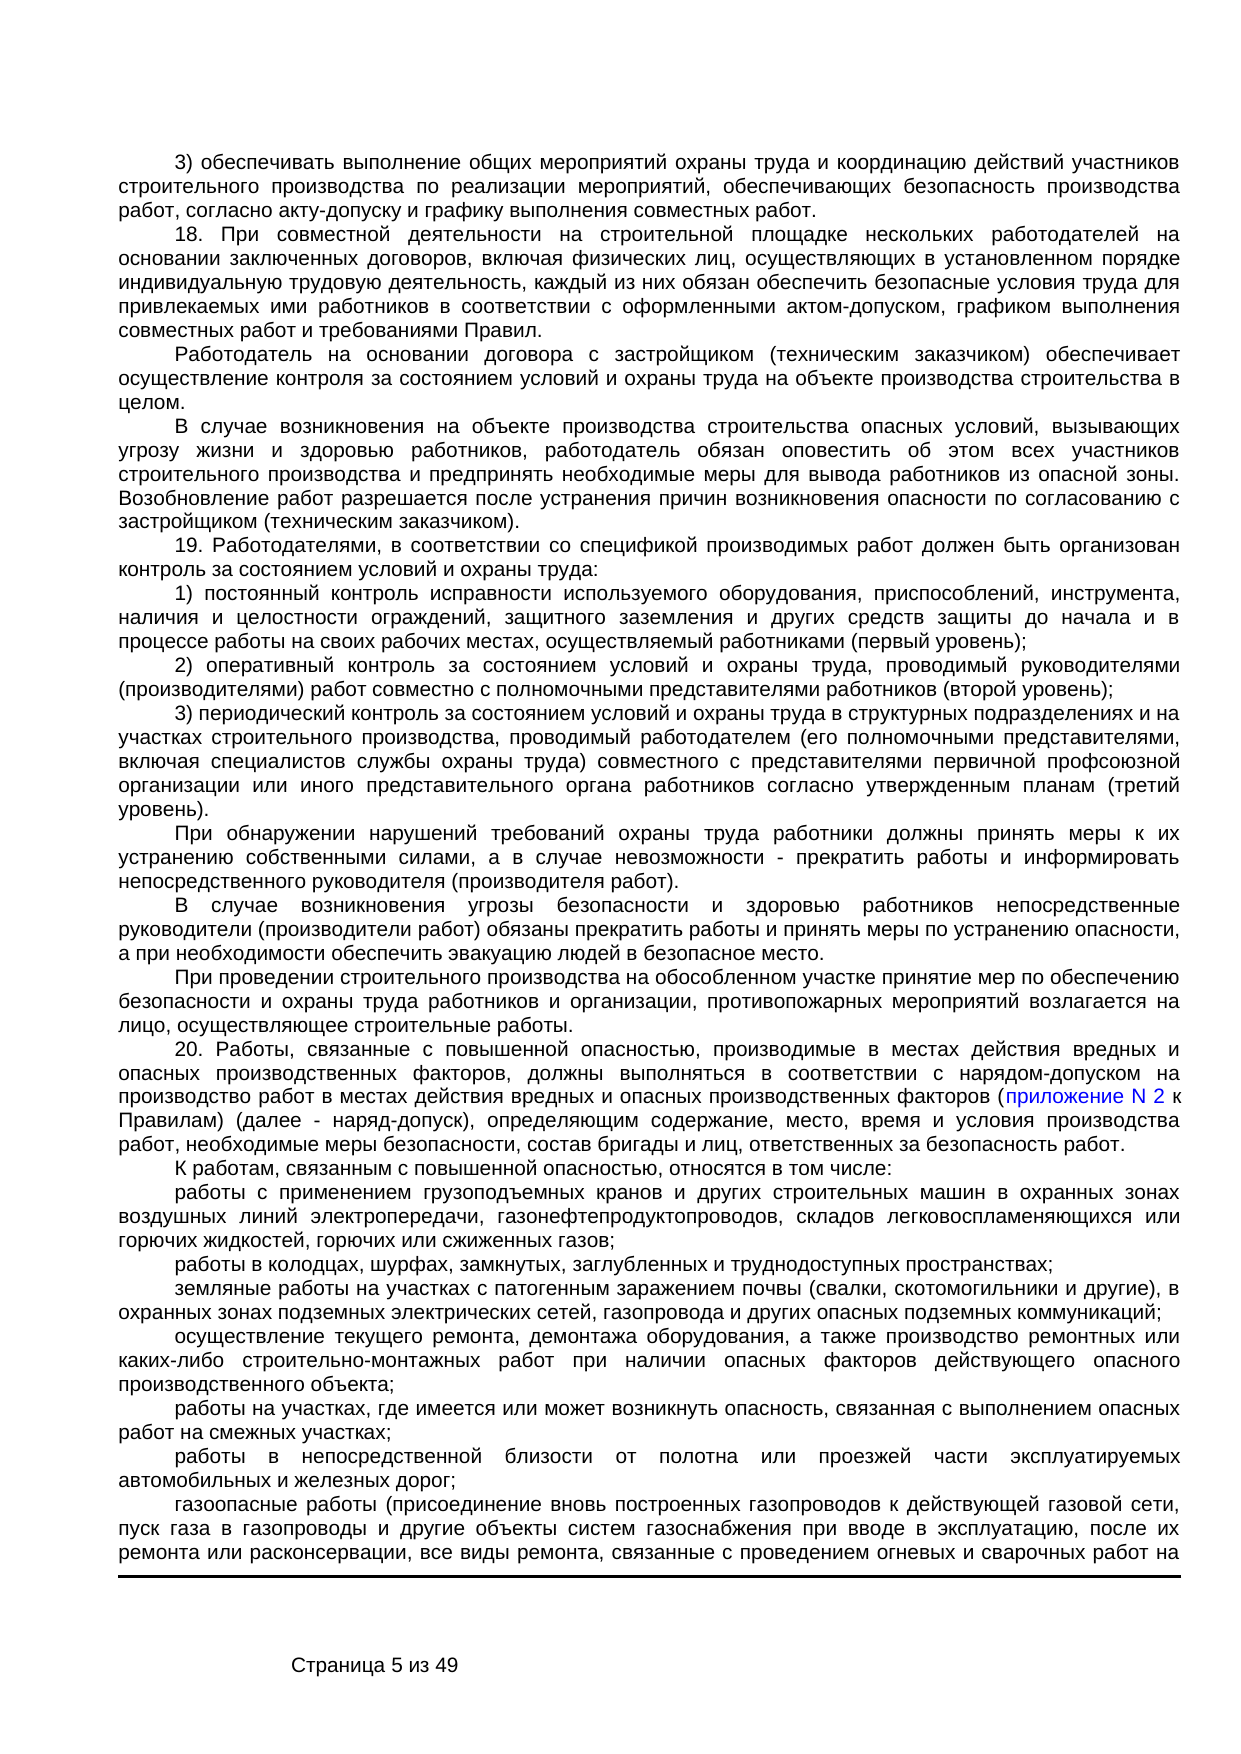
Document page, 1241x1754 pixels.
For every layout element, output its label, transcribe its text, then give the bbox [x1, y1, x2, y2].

text осуществление текущего ремонта, демонтажа оборудования, а также производство ремонтных или каких-либо строительно-монтажных работ при наличии опасных факторов действующего опасного производственного объекта; [118, 1324, 1181, 1396]
text земляные работы на участках с патогенным заражением почвы (свалки, скотомогильники и другие), в охранных зонах подземных электрических сетей, газопровода и других опасных подземных коммуникаций; [118, 1276, 1181, 1324]
text К работам, связанным с повышенной опасностью, относятся в том числе: [118, 1156, 1181, 1180]
text При обнаружении нарушений требований охраны труда работники должны принять меры к их устранению собственными силами, а в случае невозможности - прекратить работы и информировать непосредственного руководителя (производителя работ). [118, 821, 1181, 893]
text 18. При совместной деятельности на строительной площадке нескольких работодателей на основании заключенных договоров, включая физических лиц, осуществляющих в установленном порядке индивидуальную трудовую деятельность, каждый из них обязан обеспечить безопасные условия труда для привлекаемых ими работников в соответствии с оформленными актом-допуском, графиком выполнения совместных работ и требованиями Правил. [118, 222, 1181, 342]
text работы в колодцах, шурфах, замкнутых, заглубленных и труднодоступных пространствах; [118, 1252, 1181, 1276]
text работы в непосредственной близости от полотна или проезжей части эксплуатируемых автомобильных и железных дорог; [118, 1444, 1181, 1492]
text работы с применением грузоподъемных кранов и других строительных машин в охранных зонах воздушных линий электропередачи, газонефтепродуктопроводов, складов легковоспламеняющихся или горючих жидкостей, горючих или сжиженных газов; [118, 1180, 1181, 1252]
text 19. Работодателями, в соответствии со спецификой производимых работ должен быть организован контроль за состоянием условий и охраны труда: [118, 533, 1181, 581]
text Работодатель на основании договора с застройщиком (техническим заказчиком) обеспечивает осуществление контроля за состоянием условий и охраны труда на объекте производства строительства в целом. [118, 342, 1181, 413]
text В случае возникновения на объекте производства строительства опасных условий, вызывающих угрозу жизни и здоровью работников, работодатель обязан оповестить об этом всех участников строительного производства и предпринять необходимые меры для вывода работников из опасной зоны. Возобновление работ разрешается после устранения причин возникновения опасности по согласованию с застройщиком (техническим заказчиком). [118, 413, 1181, 533]
text В случае возникновения угрозы безопасности и здоровью работников непосредственные руководители (производители работ) обязаны прекратить работы и принять меры по устранению опасности, а при необходимости обеспечить эвакуацию людей в безопасное место. [118, 893, 1181, 964]
text При проведении строительного производства на обособленном участке принятие мер по обеспечению безопасности и охраны труда работников и организации, противопожарных мероприятий возлагается на лицо, осуществляющее строительные работы. [118, 964, 1181, 1036]
text 2) оперативный контроль за состоянием условий и охраны труда, проводимый руководителями (производителями) работ совместно с полномочными представителями работников (второй уровень); [118, 653, 1181, 701]
text 3) обеспечивать выполнение общих мероприятий охраны труда и координацию действий участников строительного производства по реализации мероприятий, обеспечивающих безопасность производства работ, согласно акту-допуску и графику выполнения совместных работ. [118, 150, 1181, 222]
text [118, 1492, 1181, 1563]
text 3) периодический контроль за состоянием условий и охраны труда в структурных подразделениях и на участках строительного производства, проводимый работодателем (его полномочными представителями, включая специалистов службы охраны труда) совместного с представителями первичной профсоюзной организации или иного представительного органа работников согласно утвержденным планам (третий уровень). [118, 701, 1181, 821]
text работы на участках, где имеется или может возникнуть опасность, связанная с выполнением опасных работ на смежных участках; [118, 1396, 1181, 1444]
text 20. Работы, связанные с повышенной опасностью, производимые в местах действия вредных и опасных производственных факторов, должны выполняться в соответствии с нарядом-допуском на производство работ в местах действия вредных и опасных производственных факторов (приложение N 2 к Правилам) (далее - наряд-допуск), определяющим содержание, место, время и условия производства работ, необходимые меры безопасности, состав бригады и лиц, ответственных за безопасность работ. [118, 1036, 1181, 1156]
text 1) постоянный контроль исправности используемого оборудования, приспособлений, инструмента, наличия и целостности ограждений, защитного заземления и других средств защиты до начала и в процессе работы на своих рабочих местах, осуществляемый работниками (первый уровень); [118, 581, 1181, 653]
